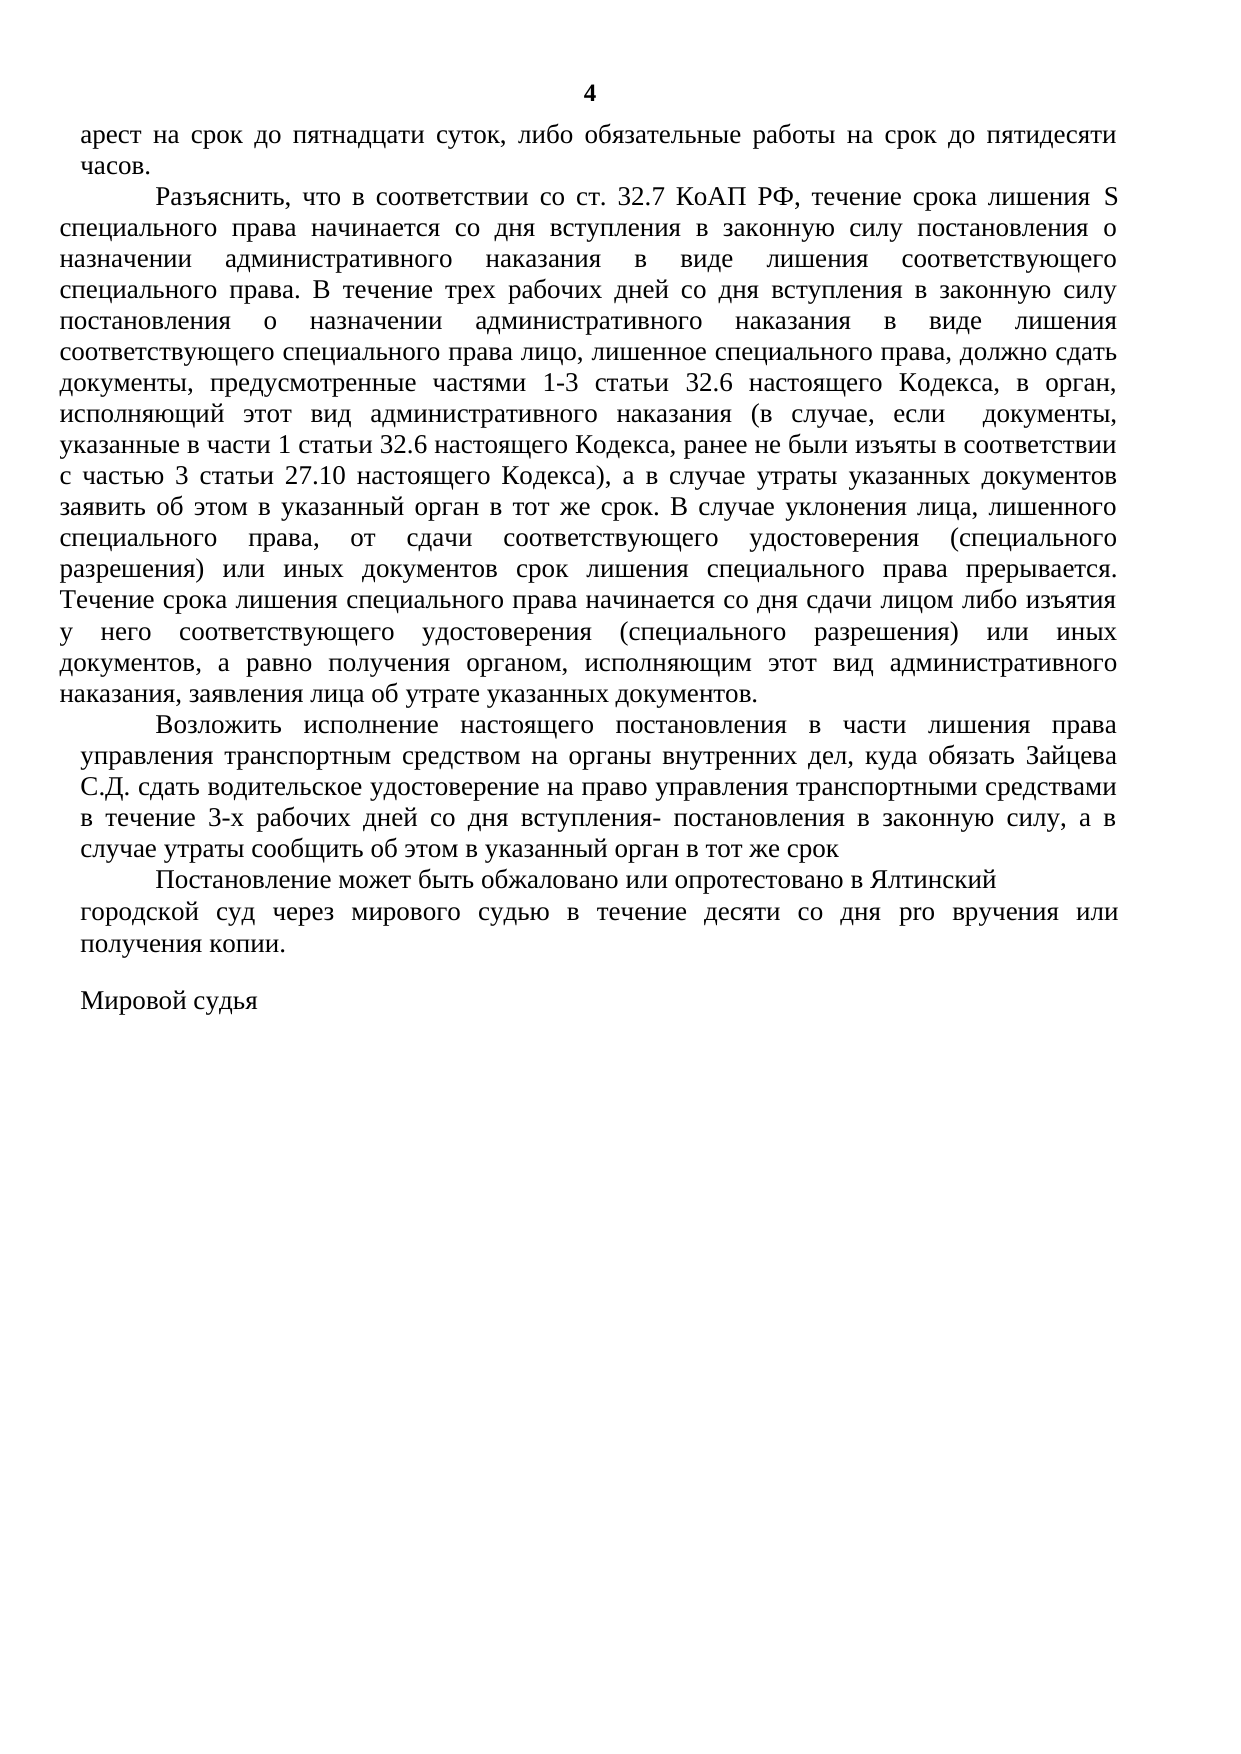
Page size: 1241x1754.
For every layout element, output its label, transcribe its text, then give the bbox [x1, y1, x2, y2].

text Постановление может быть обжаловано или опротестовано в Ялтинский [80, 863, 1118, 894]
text Возложить исполнение настоящего постановления в части лишения права управления транспортным средством на органы внутренних дел, куда обязать Зайцева С.Д. сдать водительское удостоверение на право управления транспортными средствами в течение 3-х рабочих дней со дня вступления- постановления в законную силу, а в случае утраты сообщить об этом в указанный орган в тот же срок [80, 708, 1118, 863]
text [80, 118, 1118, 181]
text Разъяснить, что в соответствии со ст. 32.7 КоАП РФ, течение срока лишения S специального права начинается со дня вступления в законную силу постановления о назначении административного наказания в виде лишения соответствующего специального права. В течение трех рабочих дней со дня вступления в законную силу постановления о назначении административного наказания в виде лишения соответствующего специального права лицо, лишенное специального права, должно сдать документы, предусмотренные частями 1-3 статьи 32.6 настоящего Кодекса, в орган, исполняющий этот вид административного наказания (в случае, если документы, указанные в части 1 статьи 32.6 настоящего Кодекса, ранее не были изъяты в соответствии с частью 3 статьи 27.10 настоящего Кодекса), а в случае утраты указанных документов заявить об этом в указанный орган в тот же срок. В случае уклонения лица, лишенного специального права, от сдачи соответствующего удостоверения (специального разрешения) или иных документов срок лишения специального права прерывается. Течение срока лишения специального права начинается со дня сдачи лицом либо изъятия у него соответствующего удостоверения (специального разрешения) или иных документов, а равно получения органом, исполняющим этот вид административного наказания, заявления лица об утрате указанных документов. [59, 181, 1118, 708]
text Мировой судья [80, 987, 1118, 1014]
text городской суд через мирового судью в течение десяти со дня pro вручения или получения копии. [80, 894, 1118, 958]
